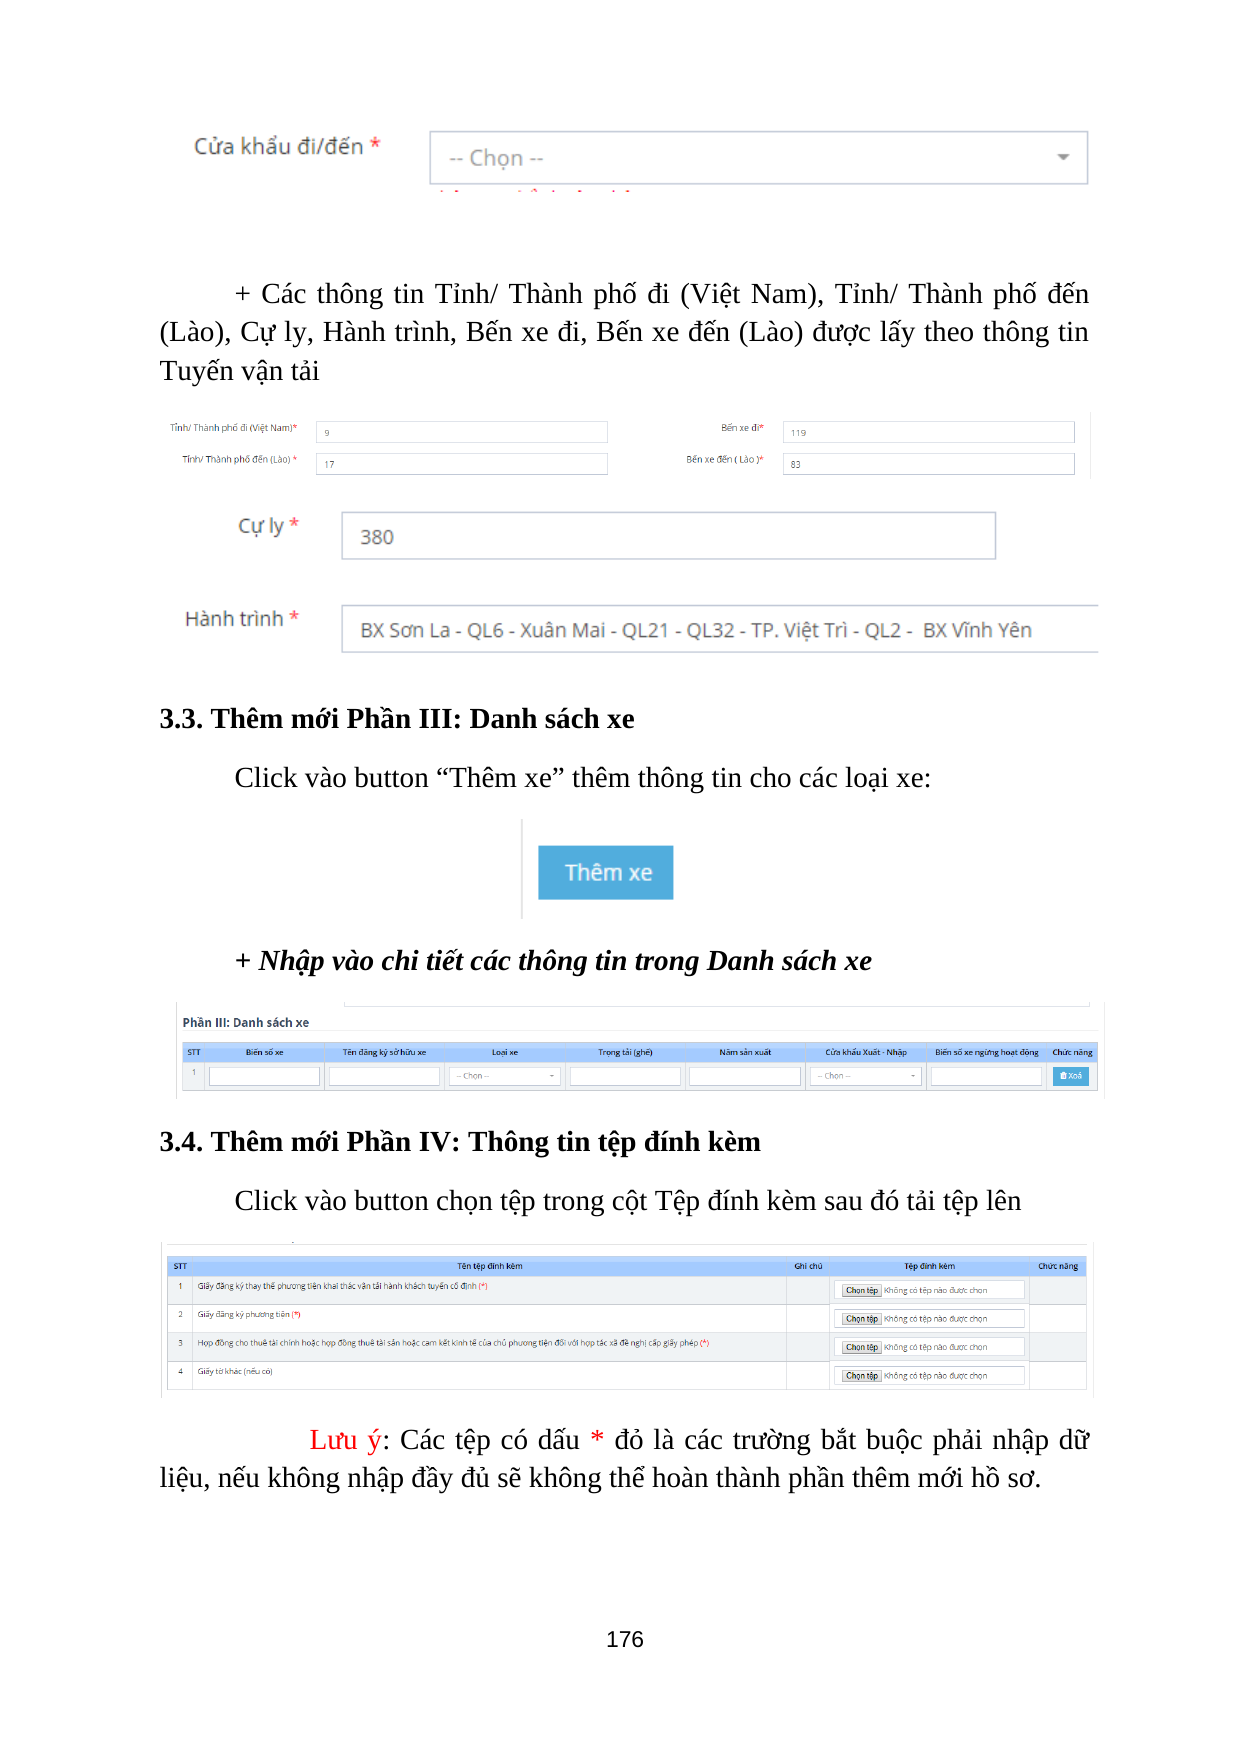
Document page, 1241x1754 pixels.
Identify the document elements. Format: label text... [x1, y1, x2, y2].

text 3.4. Thêm mới Phần IV: Thông tin tệp đính kèm [159, 1124, 1090, 1157]
text Click vào button “Thêm xe” thêm thông tin cho các loại xe: [159, 760, 1090, 794]
picture [168, 1002, 1108, 1099]
picture [159, 502, 1099, 677]
picture [159, 1242, 1100, 1398]
picture [501, 819, 749, 919]
text Click vào button chọn tệp trong cột Tệp đính kèm sau đó tải tệp lên [159, 1183, 1090, 1217]
picture [159, 412, 1097, 479]
picture [159, 121, 1100, 192]
text 3.3. Thêm mới Phần III: Danh sách xe [159, 701, 1090, 734]
text + Nhập vào chi tiết các thông tin trong Danh sách xe [159, 943, 1090, 976]
text + Các thông tin Tỉnh/ Thành phố đi (Việt Nam), Tỉnh/ Thành phố đến (Lào), Cự ly, Hành trình, Bến xe đi, Bến xe đến (Lào) được lấy theo thông tin Tuyến vận tải [159, 276, 1090, 387]
text Lưu ý: Các tệp có dấu * đỏ là các trường bắt buộc phải nhập dữ liệu, nếu không nhập đầy đủ sẽ không thể hoàn thành phần thêm mới hồ sơ. [159, 1422, 1090, 1494]
